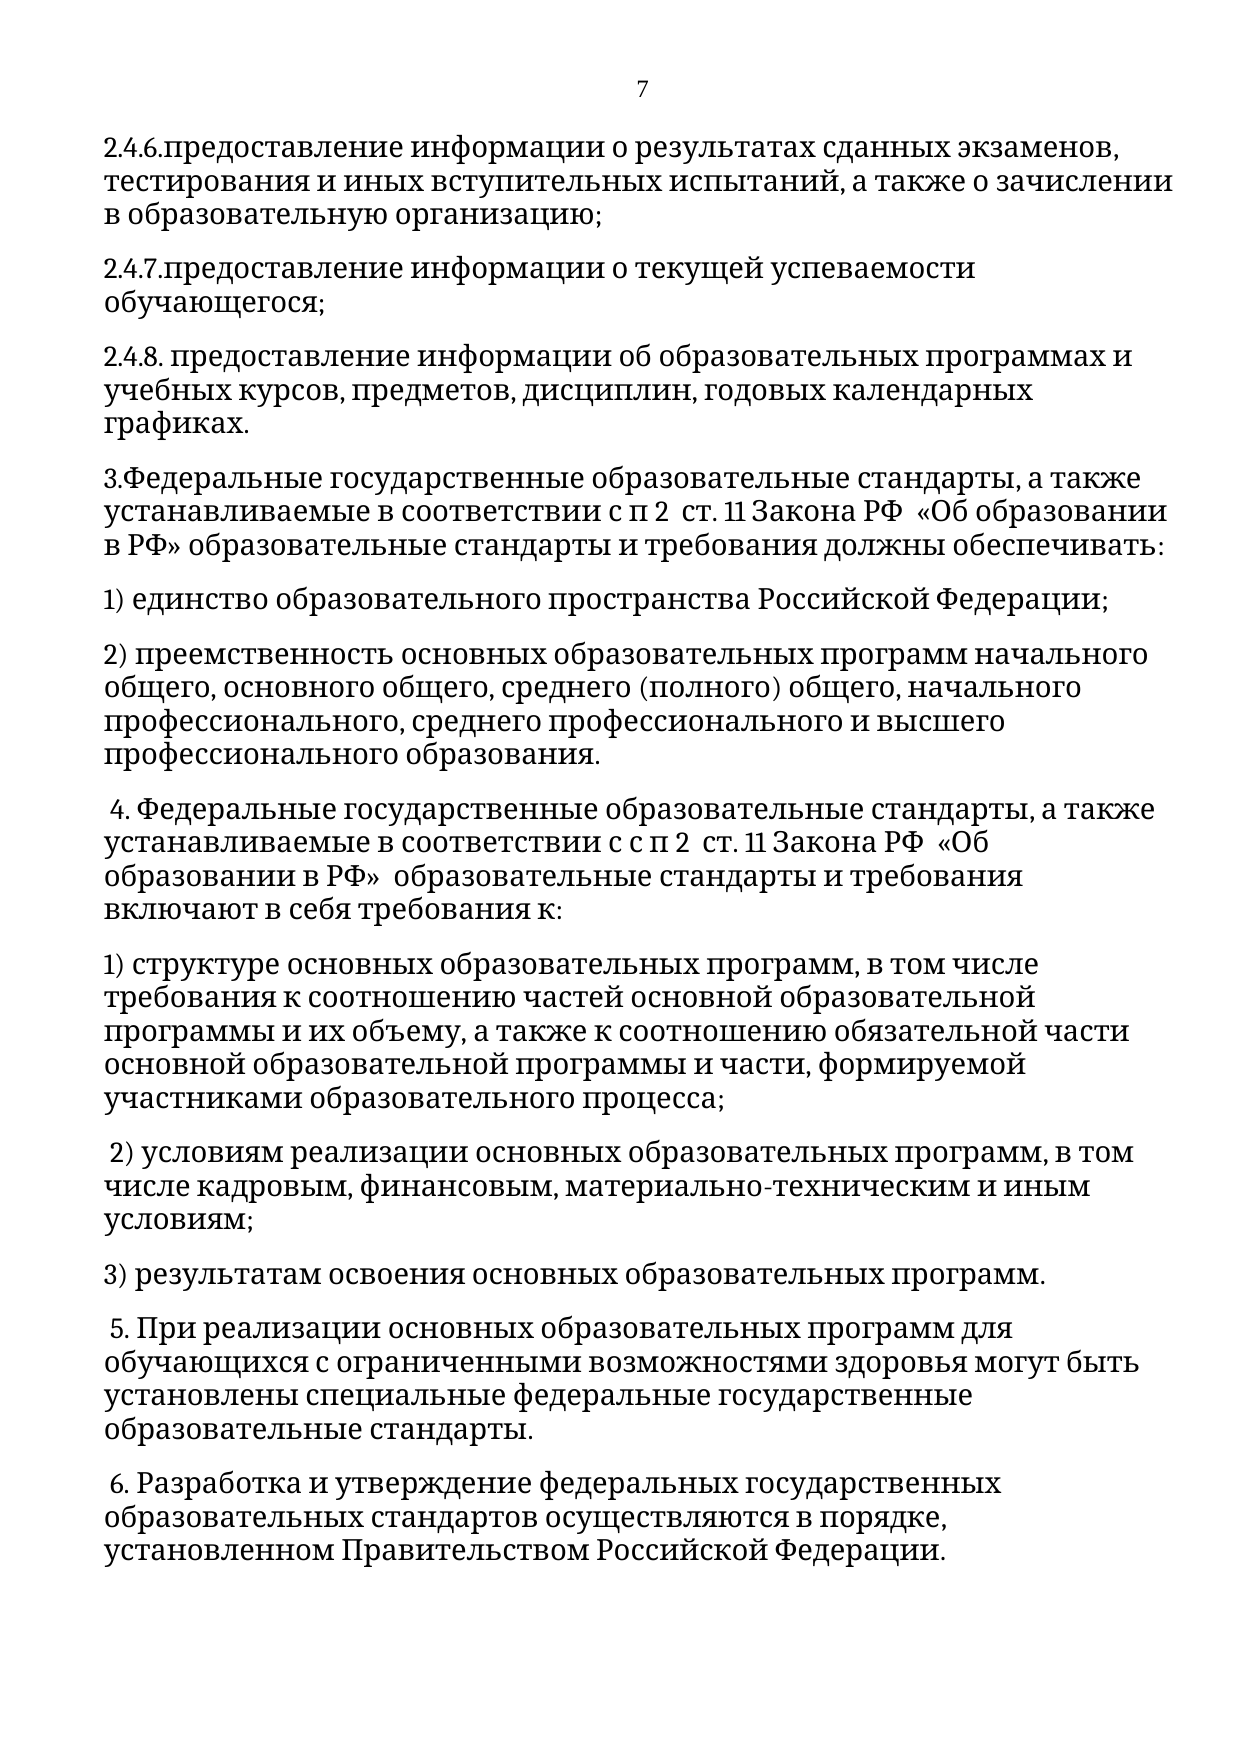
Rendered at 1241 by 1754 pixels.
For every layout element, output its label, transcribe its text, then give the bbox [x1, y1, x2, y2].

subtitle 2) условиям реализации основных образовательных программ, в том числе кадровым, финансовым, материально-техническим и иным условиям; [103, 1136, 1181, 1237]
subtitle 4. Федеральные государственные образовательные стандарты, а также устанавливаемые в соответствии с с п 2 ст. 11 Закона РФ «Об образовании в РФ» образовательные стандарты и требования включают в себя требования к: [103, 793, 1181, 927]
subtitle 2.4.6.предоставление информации о результатах сданных экзаменов, тестирования и иных вступительных испытаний, а также о зачислении в образовательную организацию; [103, 131, 1181, 232]
subtitle 5. При реализации основных образовательных программ для обучающихся с ограниченными возможностями здоровья могут быть установлены специальные федеральные государственные образовательные стандарты. [103, 1312, 1181, 1446]
subtitle 2.4.7.предоставление информации о текущей успеваемости обучающегося; [103, 253, 1181, 320]
subtitle 3.Федеральные государственные образовательные стандарты, а также устанавливаемые в соответствии с п 2 ст. 11 Закона РФ «Об образовании в РФ» образовательные стандарты и требования должны обеспечивать: [103, 462, 1181, 563]
subtitle 1) структуре основных образовательных программ, в том числе требования к соотношению частей основной образовательной программы и их объему, а также к соотношению обязательной части основной образовательной программы и части, формируемой участниками образовательного процесса; [103, 948, 1181, 1116]
subtitle 1) единство образовательного пространства Российской Федерации; [103, 583, 1181, 617]
subtitle 3) результатам освоения основных образовательных программ. [103, 1258, 1181, 1291]
subtitle 6. Разработка и утверждение федеральных государственных образовательных стандартов осуществляются в порядке, установленном Правительством Российской Федерации. [103, 1467, 1181, 1568]
subtitle 2.4.8. предоставление информации об образовательных программах и учебных курсов, предметов, дисциплин, годовых календарных графиках. [103, 341, 1181, 441]
subtitle 2) преемственность основных образовательных программ начального общего, основного общего, среднего (полного) общего, начального профессионального, среднего профессионального и высшего профессионального образования. [103, 638, 1181, 772]
